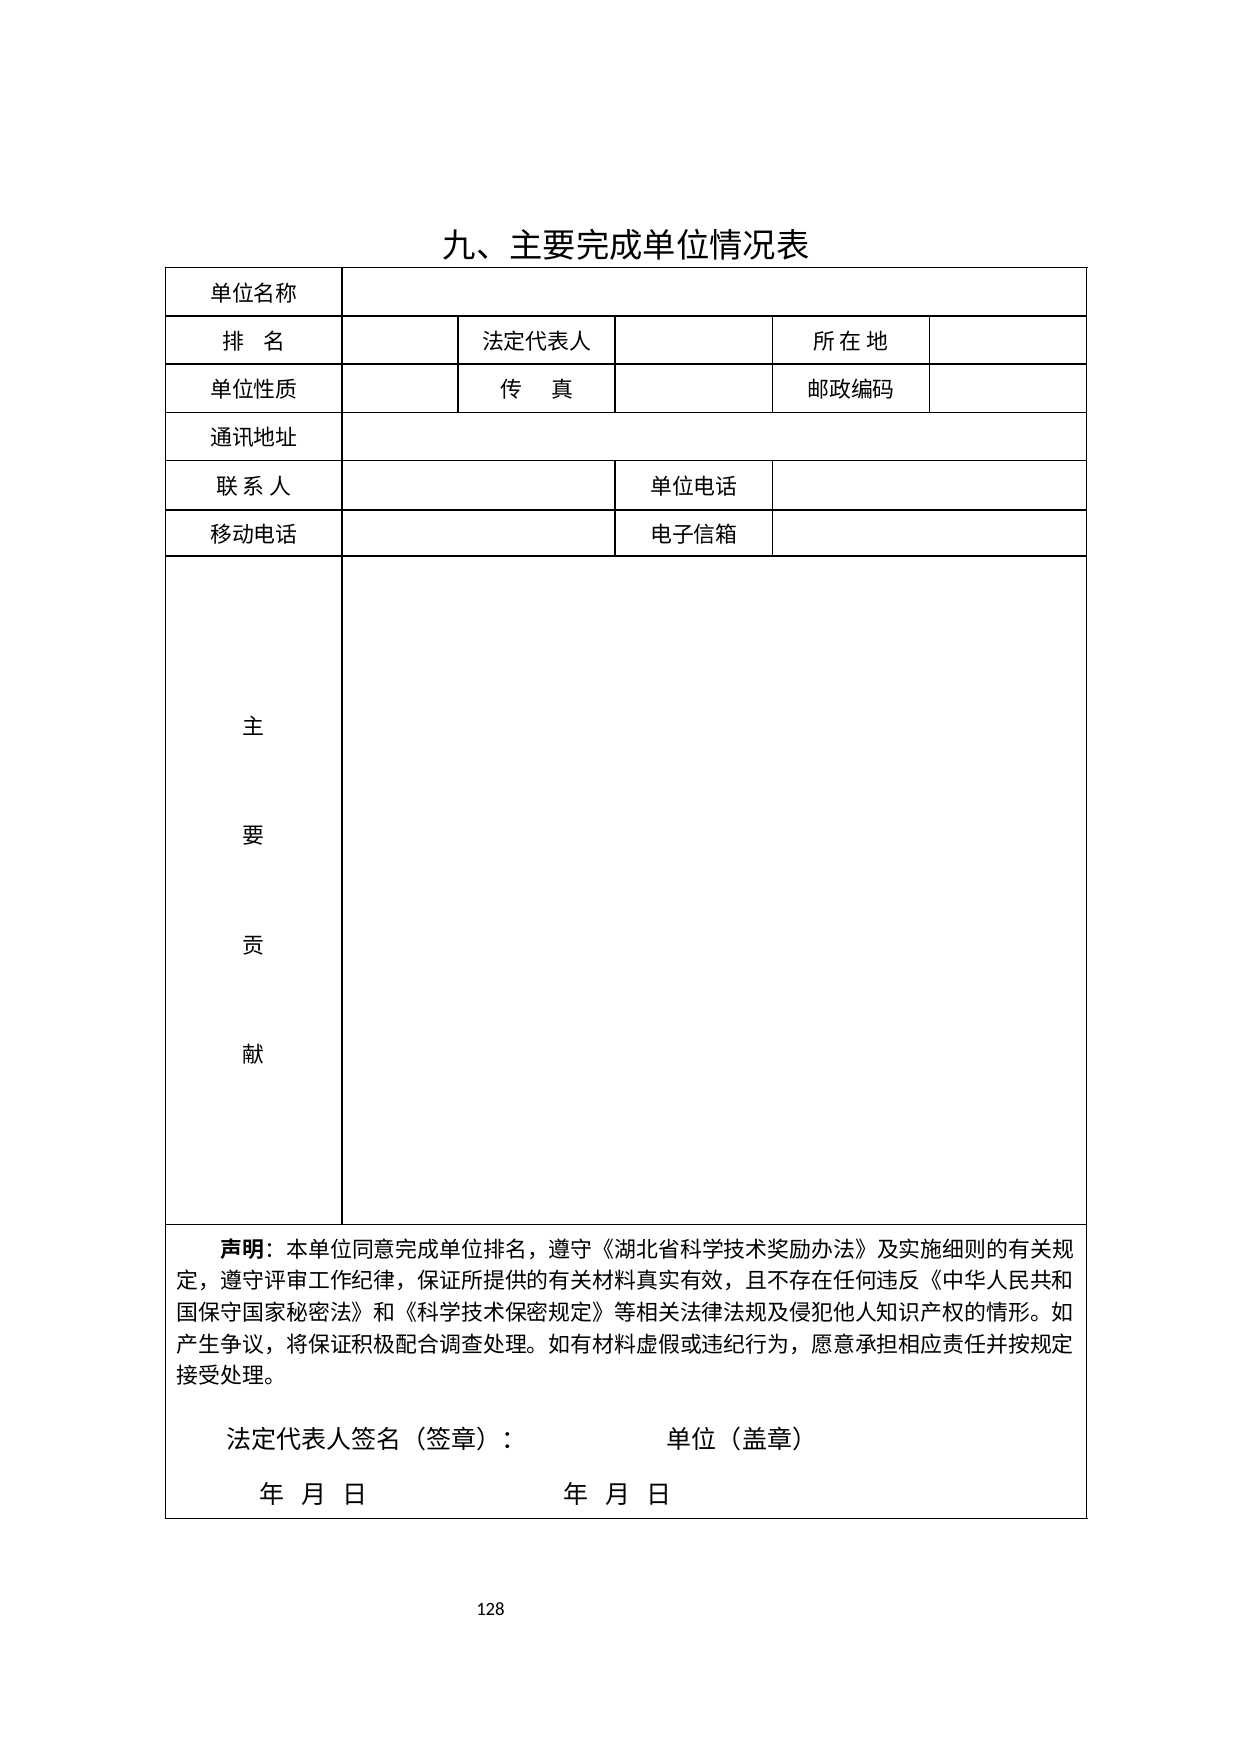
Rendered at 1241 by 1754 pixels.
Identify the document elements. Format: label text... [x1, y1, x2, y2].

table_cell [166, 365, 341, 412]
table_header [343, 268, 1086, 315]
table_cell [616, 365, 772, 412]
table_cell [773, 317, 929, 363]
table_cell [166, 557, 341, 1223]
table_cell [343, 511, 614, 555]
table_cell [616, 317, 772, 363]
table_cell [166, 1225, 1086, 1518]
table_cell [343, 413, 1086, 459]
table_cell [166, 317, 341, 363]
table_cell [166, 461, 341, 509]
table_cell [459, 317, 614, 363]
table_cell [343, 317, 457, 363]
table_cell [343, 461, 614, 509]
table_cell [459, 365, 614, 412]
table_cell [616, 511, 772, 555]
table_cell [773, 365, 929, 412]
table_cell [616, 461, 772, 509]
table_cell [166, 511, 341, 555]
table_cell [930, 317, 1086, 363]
text 九、主要完成单位情况表 [165, 218, 1087, 267]
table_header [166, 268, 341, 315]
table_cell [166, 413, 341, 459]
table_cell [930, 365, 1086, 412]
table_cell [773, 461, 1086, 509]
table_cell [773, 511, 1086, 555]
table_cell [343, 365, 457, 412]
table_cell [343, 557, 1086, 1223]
